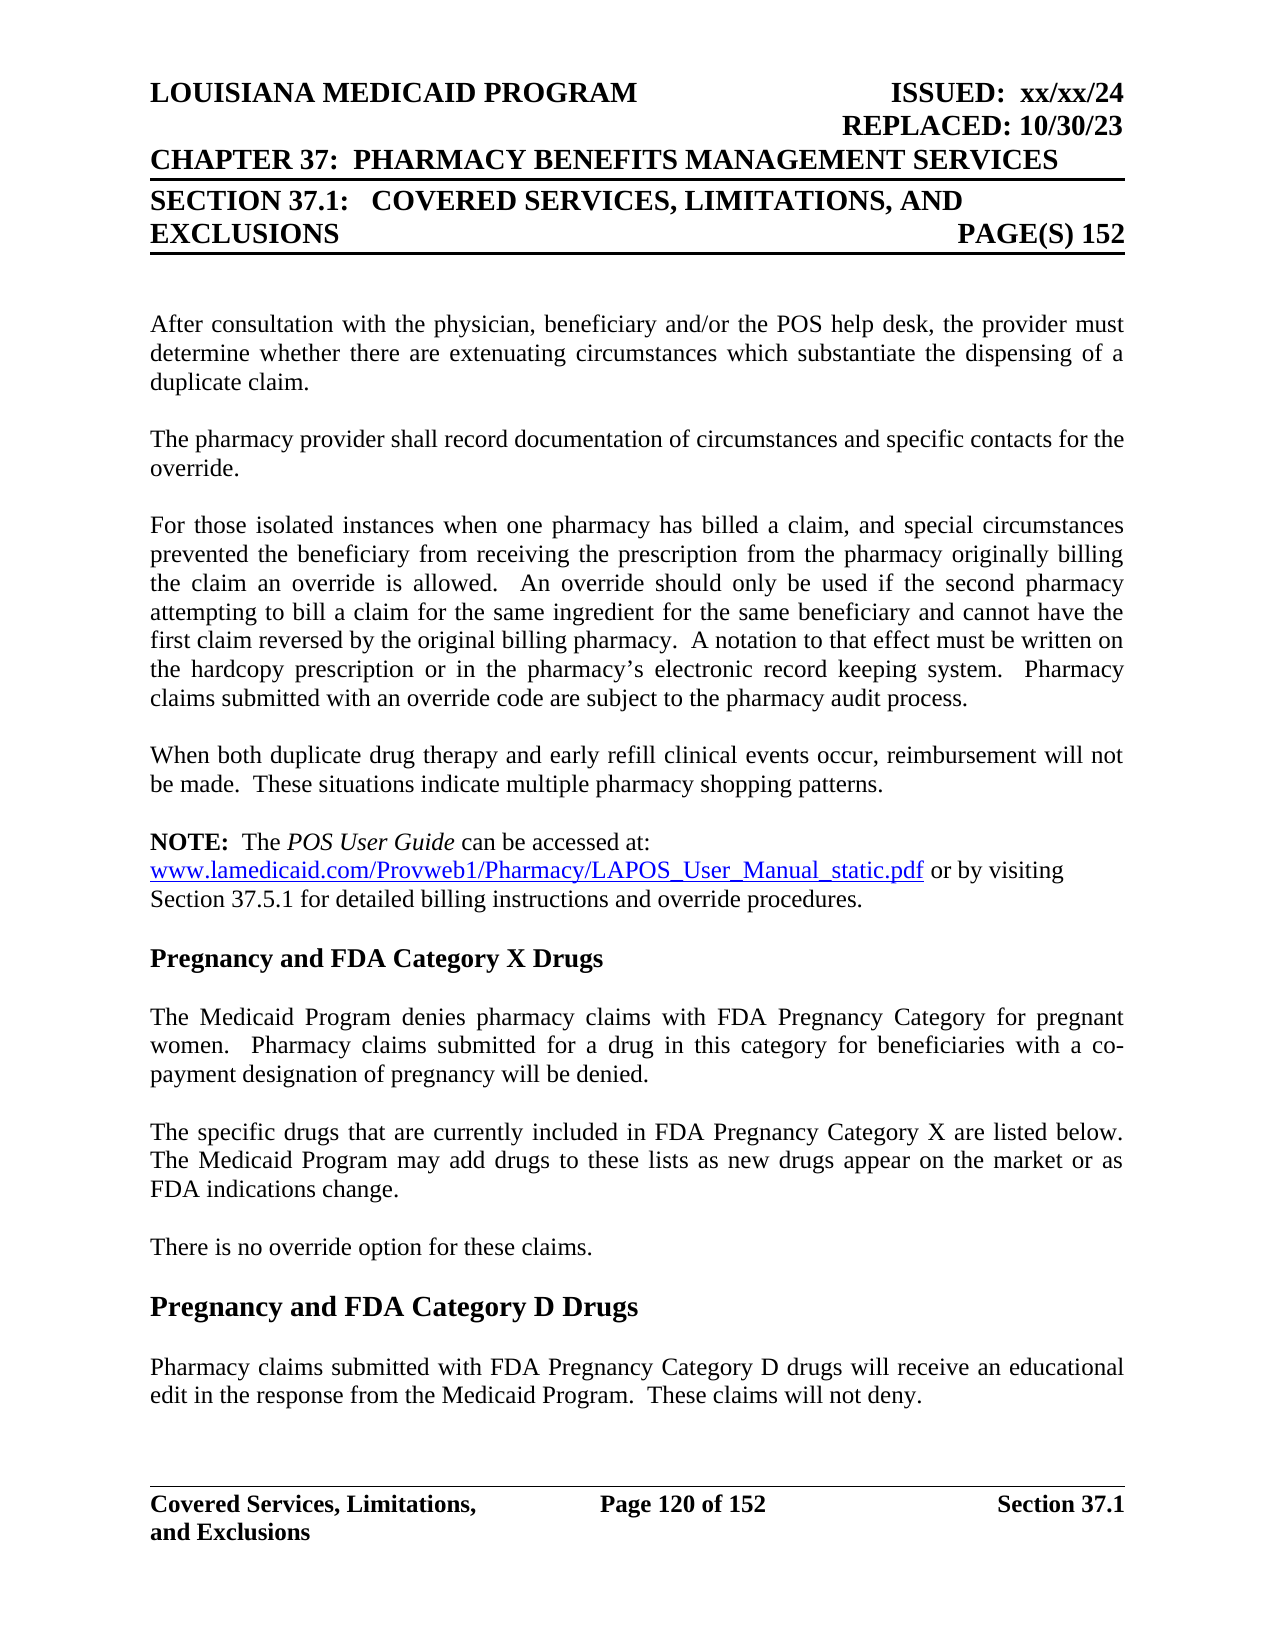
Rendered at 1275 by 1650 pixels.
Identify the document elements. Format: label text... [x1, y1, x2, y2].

text Pregnancy and FDA Category D Drugs [150, 1289, 1125, 1323]
text Section 37.5.1 for detailed billing instructions and override procedures. [150, 884, 1125, 913]
text For those isolated instances when one pharmacy has billed a claim, and special circumstances prevented the beneficiary from receiving the prescription from the pharmacy originally billing the claim an override is allowed. An override should only be used if the second pharmacy attempting to bill a claim for the same ingredient for the same beneficiary and cannot have the first claim reversed by the original billing pharmacy. A notation to that effect must be written on the hardcopy prescription or in the pharmacy’s electronic record keeping system. Pharmacy claims submitted with an override code are subject to the pharmacy audit process. [150, 511, 1125, 712]
text The specific drugs that are currently included in FDA Pregnancy Category X are listed below. The Medicaid Program may add drugs to these lists as new drugs appear on the market or as FDA indications change. [150, 1117, 1125, 1203]
text The pharmacy provider shall record documentation of circumstances and specific contacts for the override. [150, 424, 1125, 482]
text Pharmacy claims submitted with FDA Pregnancy Category D drugs will receive an educational edit in the response from the Medicaid Program. These claims will not deny. [150, 1352, 1125, 1409]
text NOTE: The POS User Guide can be accessed at: www.lamedicaid.com/Provweb1/Pharmacy/LAPOS_User_Manual_static.pdf or by visiting [150, 827, 1125, 884]
text Pregnancy and FDA Category X Drugs [150, 942, 1125, 973]
text There is no override option for these claims. [150, 1232, 1125, 1261]
text When both duplicate drug therapy and early refill clinical events occur, reimbursement will not be made. These situations indicate multiple pharmacy shopping patterns. [150, 741, 1125, 798]
text After consultation with the physician, beneficiary and/or the POS help desk, the provider must determine whether there are extenuating circumstances which substantiate the dispensing of a duplicate claim. [150, 309, 1125, 396]
text The Medicaid Program denies pharmacy claims with FDA Pregnancy Category for pregnant women. Pharmacy claims submitted for a drug in this category for beneficiaries with a co-payment designation of pregnancy will be denied. [150, 1002, 1125, 1088]
